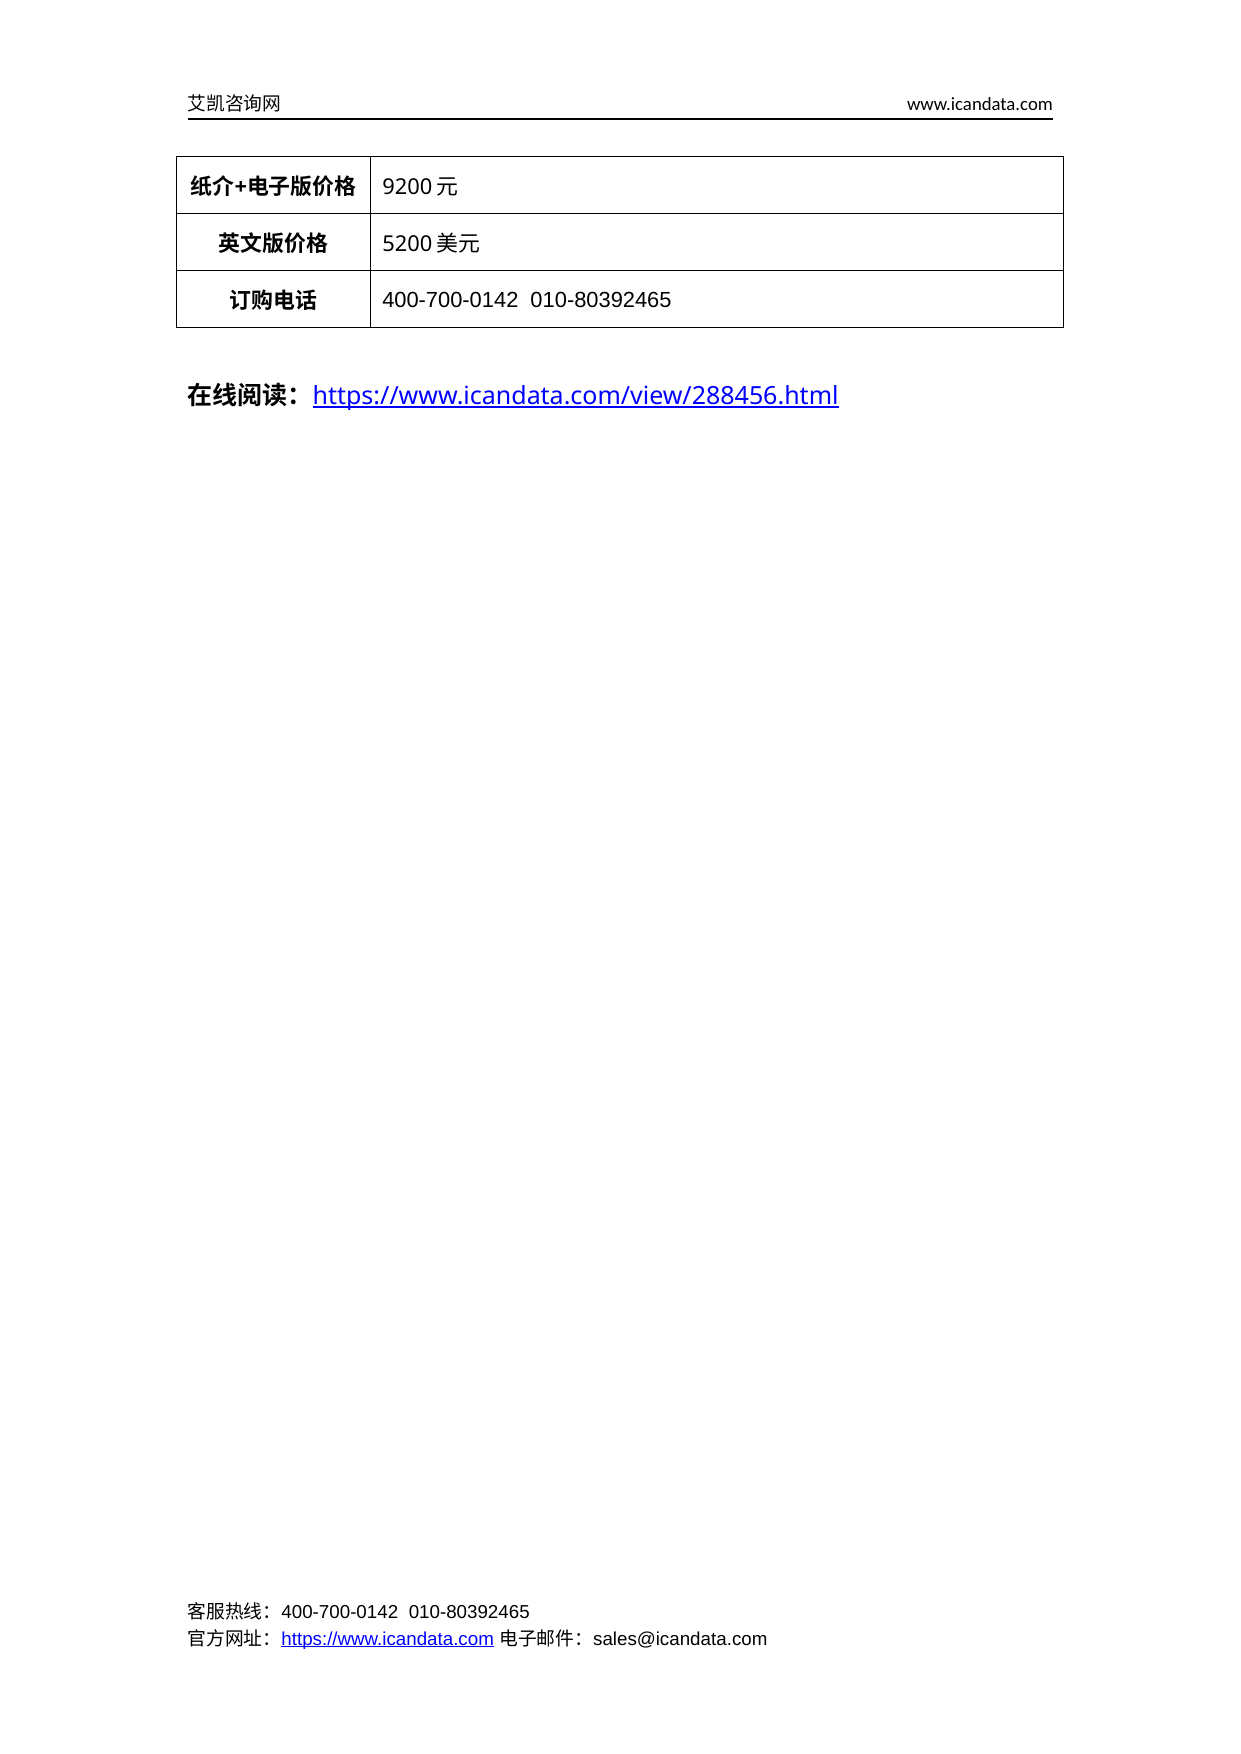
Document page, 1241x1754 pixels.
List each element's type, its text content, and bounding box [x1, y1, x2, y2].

text 在线阅读：https://www.icandata.com/view/288456.html [187, 361, 1053, 426]
table_cell 英文版价格 [177, 214, 370, 270]
table_cell 5200美元 [371, 214, 1063, 270]
table_cell 订购电话 [177, 271, 370, 327]
table_cell 9200元 [371, 157, 1063, 213]
table_cell 纸介+电子版价格 [177, 157, 370, 213]
table_cell 400-700-0142 010-80392465 [371, 271, 1063, 327]
